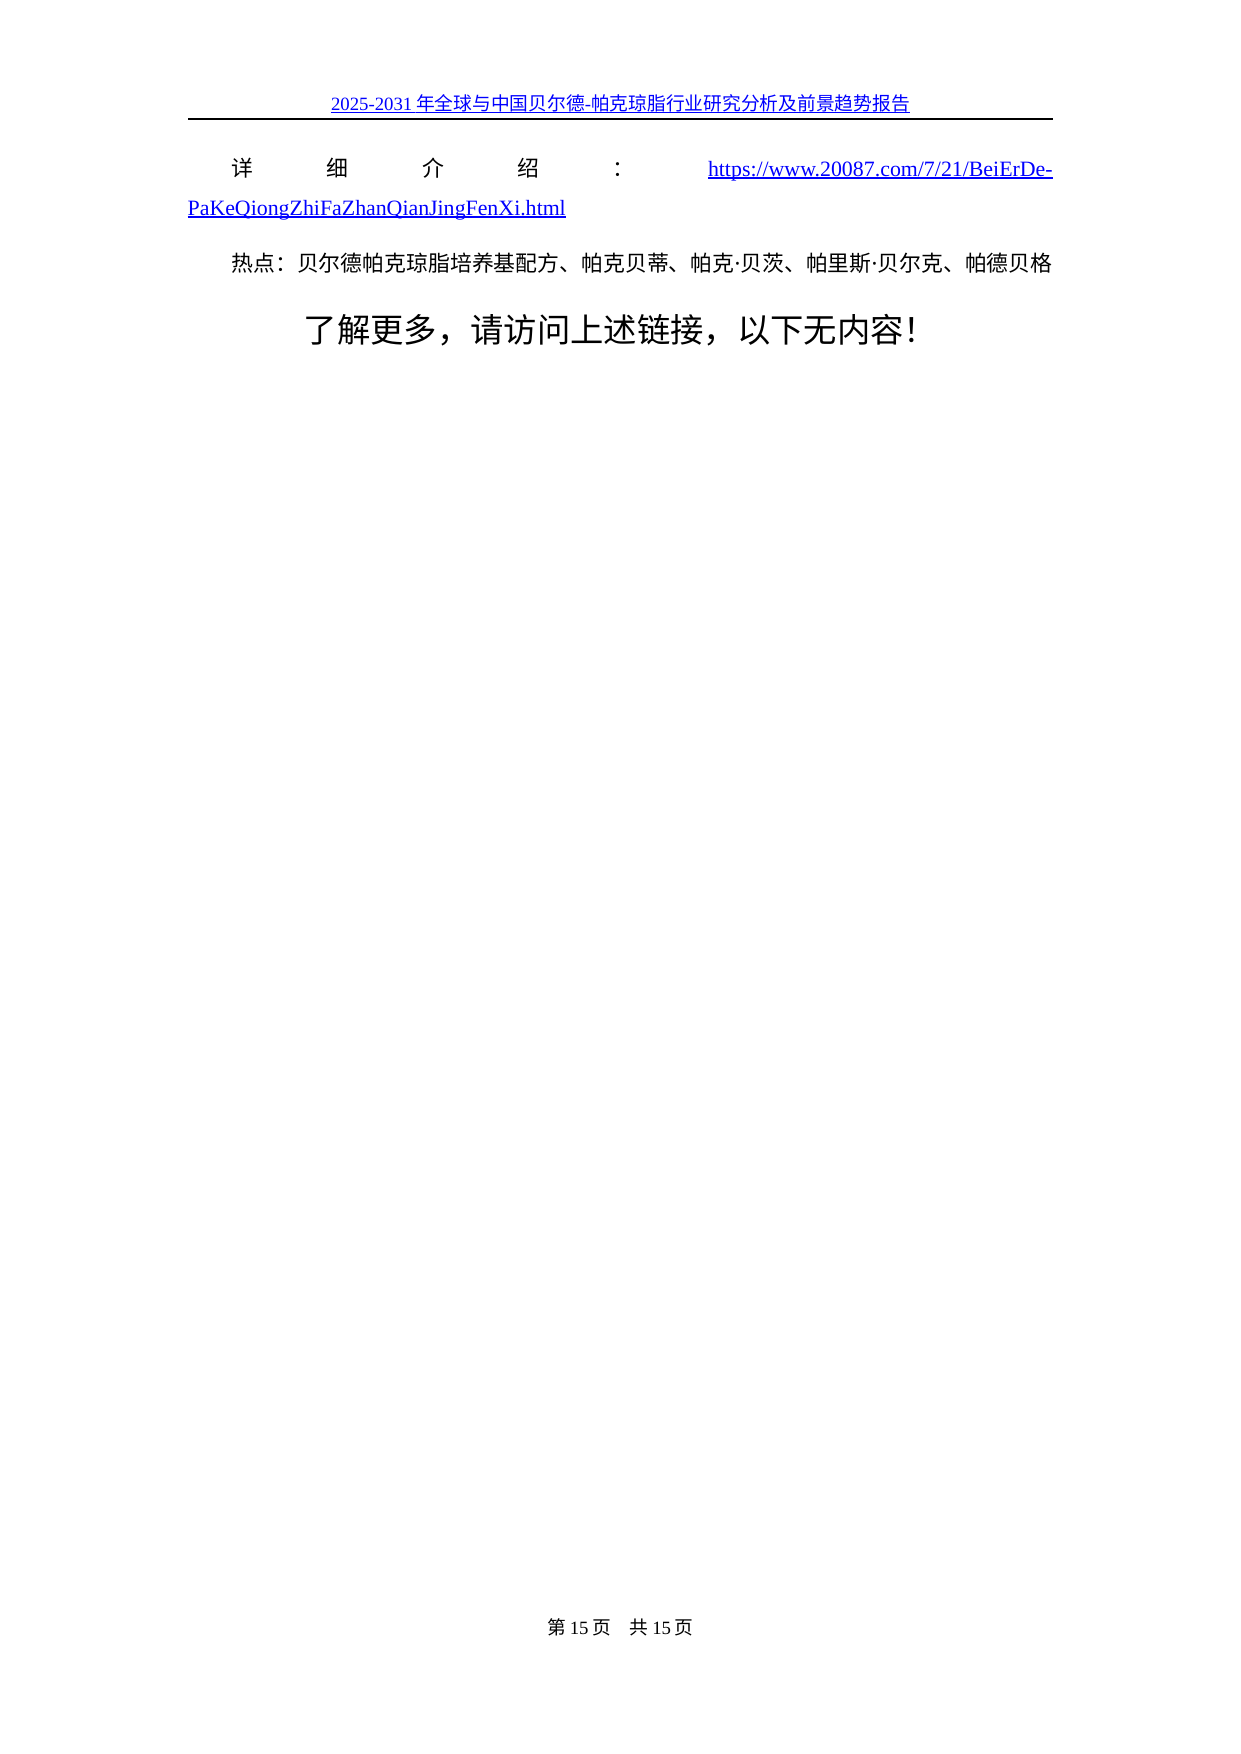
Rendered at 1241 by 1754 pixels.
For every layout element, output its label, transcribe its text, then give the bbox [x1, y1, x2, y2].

text 详细介绍：https://www.20087.com/7/21/BeiErDe-PaKeQiongZhiFaZhanQianJingFenXi.html [187, 150, 1053, 223]
title 了解更多，请访问上述链接，以下无内容！ [187, 296, 1053, 361]
text 热点：贝尔德帕克琼脂培养基配方、帕克贝蒂、帕克·贝茨、帕里斯·贝尔克、帕德贝格 [187, 246, 1053, 278]
